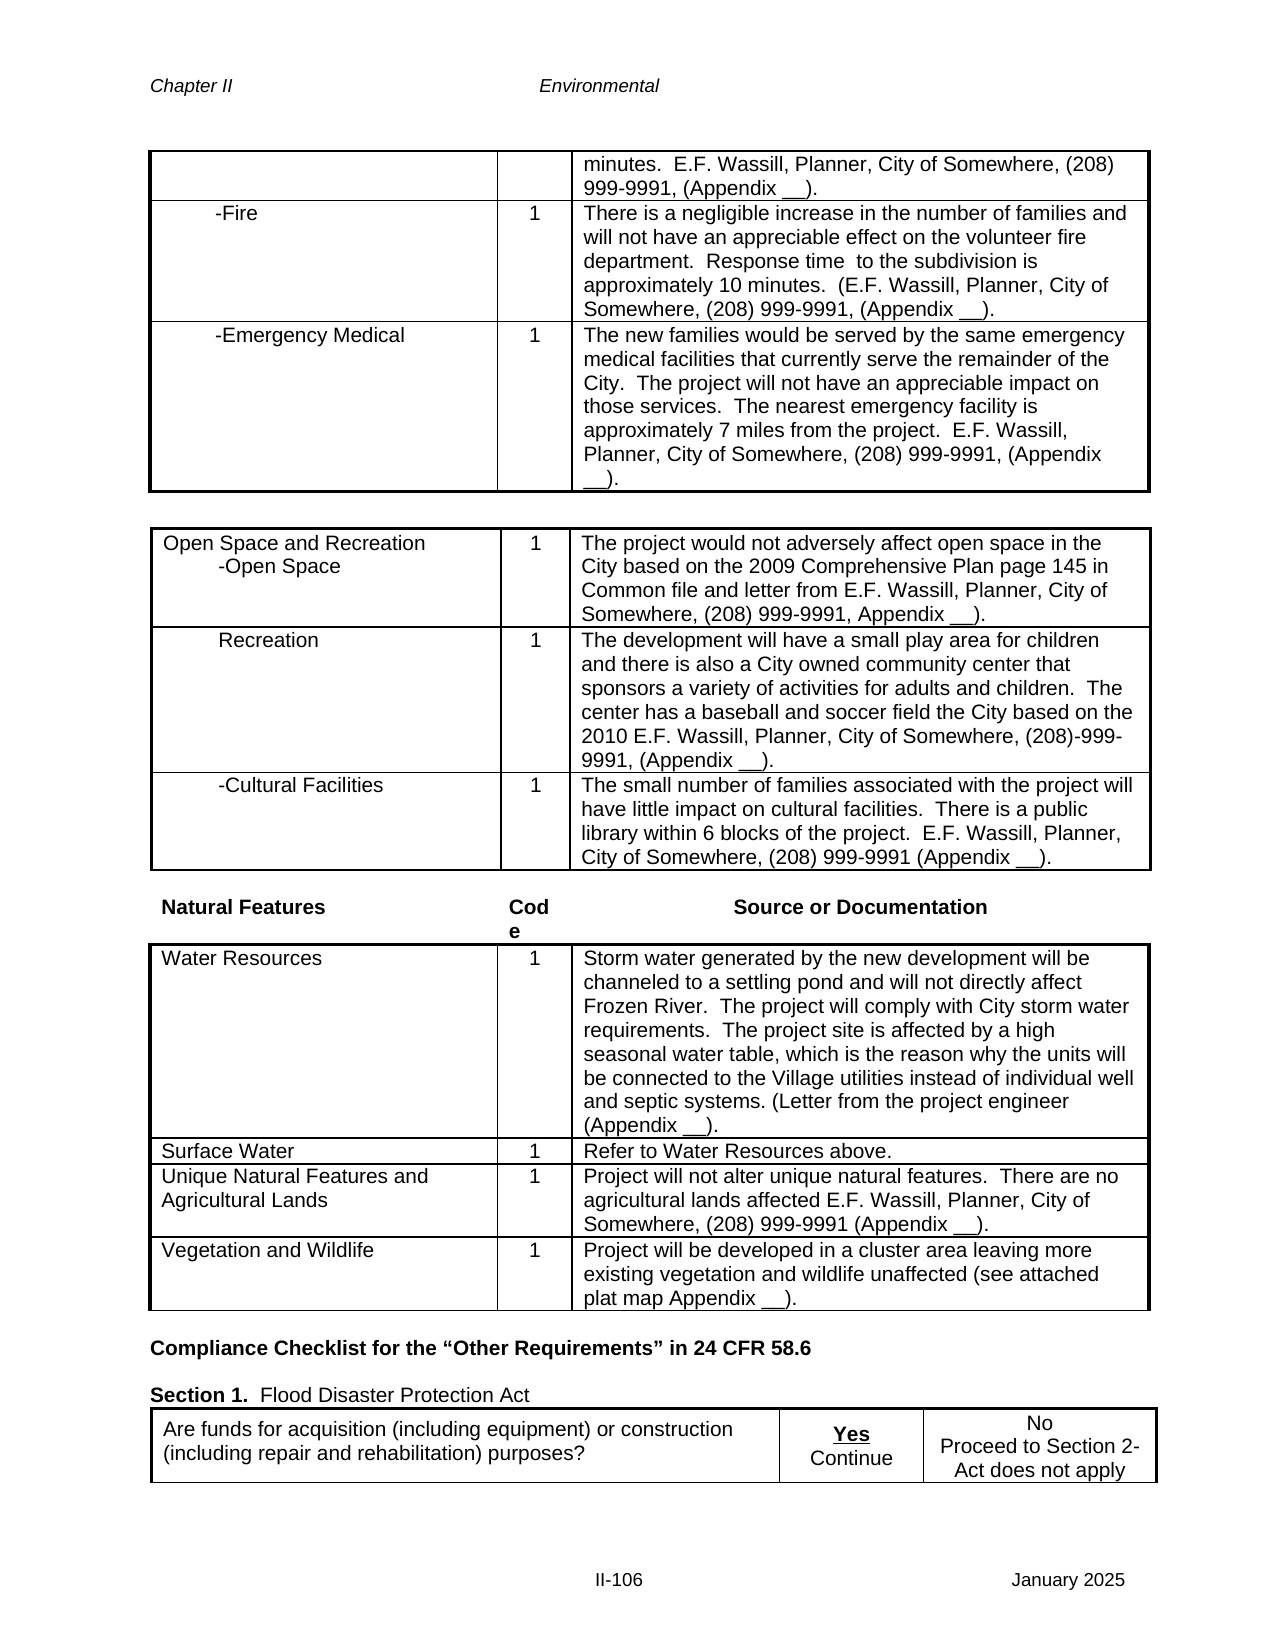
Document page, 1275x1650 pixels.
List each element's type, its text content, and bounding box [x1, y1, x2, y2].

table_cell -Emergency Medical [152, 322, 497, 490]
table_header No Proceed to Section 2-Act does not apply [924, 1410, 1155, 1482]
table_cell The small number of families associated with the project will have little impact on cultural facilities. There is a public library within 6 blocks of the project. E.F. Wassill, Planner, City of Somewhere, (208) 999-9991 (Appendix __). [571, 773, 1149, 869]
table_cell Vegetation and Wildlife [152, 1238, 497, 1310]
table_header Are funds for acquisition (including equipment) or construction (including repair and rehabilitation) purposes? [153, 1410, 779, 1482]
table_cell 1 [498, 946, 571, 1137]
table_cell 1 [498, 1165, 571, 1236]
text Section 1. Flood Disaster Protection Act [150, 1383, 1125, 1407]
table_header Natural Features [150, 895, 497, 942]
table_cell Storm water generated by the new development will be channeled to a settling pond and will not directly affect Frozen River. The project will comply with City storm water requirements. The project site is affected by a high seasonal water table, which is the reason why the units will be connected to the Village utilities instead of individual well and septic systems. (Letter from the project engineer (Appendix __). [573, 946, 1147, 1137]
table_cell Recreation [153, 628, 500, 772]
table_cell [152, 152, 497, 199]
table_cell 1 [498, 1238, 571, 1310]
table_cell 1 [502, 773, 569, 869]
table_cell 1 [498, 1139, 571, 1163]
text Compliance Checklist for the “Other Requirements” in 24 CFR 58.6 [150, 1335, 1125, 1359]
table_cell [573, 152, 1147, 199]
table_cell Project will be developed in a cluster area leaving more existing vegetation and wildlife unaffected (see attached plat map Appendix __). [573, 1238, 1147, 1310]
table_cell -Fire [152, 201, 497, 321]
table_cell The new families would be served by the same emergency medical facilities that currently serve the remainder of the City. The project will not have an appreciable impact on those services. The nearest emergency facility is approximately 7 miles from the project. E.F. Wassill, Planner, City of Somewhere, (208) 999-9991, (Appendix __). [573, 322, 1147, 490]
table_header Code [498, 895, 572, 942]
table_header The project would not adversely affect open space in the City based on the 2009 Comprehensive Plan page 145 in Common file and letter from E.F. Wassill, Planner, City of Somewhere, (208) 999-9991, Appendix __). [571, 530, 1149, 626]
table_header Yes Continue [780, 1410, 923, 1482]
table_cell 1 [498, 201, 571, 321]
table_cell Unique Natural Features and Agricultural Lands [152, 1165, 497, 1236]
table_header Open Space and Recreation -Open Space [153, 530, 500, 626]
table_cell The development will have a small play area for children and there is also a City owned community center that sponsors a variety of activities for adults and children. The center has a baseball and soccer field the City based on the 2010 E.F. Wassill, Planner, City of Somewhere, (208)-999-9991, (Appendix __). [571, 628, 1149, 772]
table_cell -Cultural Facilities [153, 773, 500, 869]
table_cell 1 [498, 322, 571, 490]
table_cell Refer to Water Resources above. [573, 1139, 1147, 1163]
table_cell There is a negligible increase in the number of families and will not have an appreciable effect on the volunteer fire department. Response time to the subdivision is approximately 10 minutes. (E.F. Wassill, Planner, City of Somewhere, (208) 999-9991, (Appendix __). [573, 201, 1147, 321]
table_header Source or Documentation [572, 895, 1149, 942]
table_cell 1 [498, 152, 571, 199]
table_cell Project will not alter unique natural features. There are no agricultural lands affected E.F. Wassill, Planner, City of Somewhere, (208) 999-9991 (Appendix __). [573, 1165, 1147, 1236]
table_cell Water Resources [152, 946, 497, 1137]
table_header 1 [502, 530, 569, 626]
table_cell Surface Water [152, 1139, 497, 1163]
table_cell 1 [502, 628, 569, 772]
